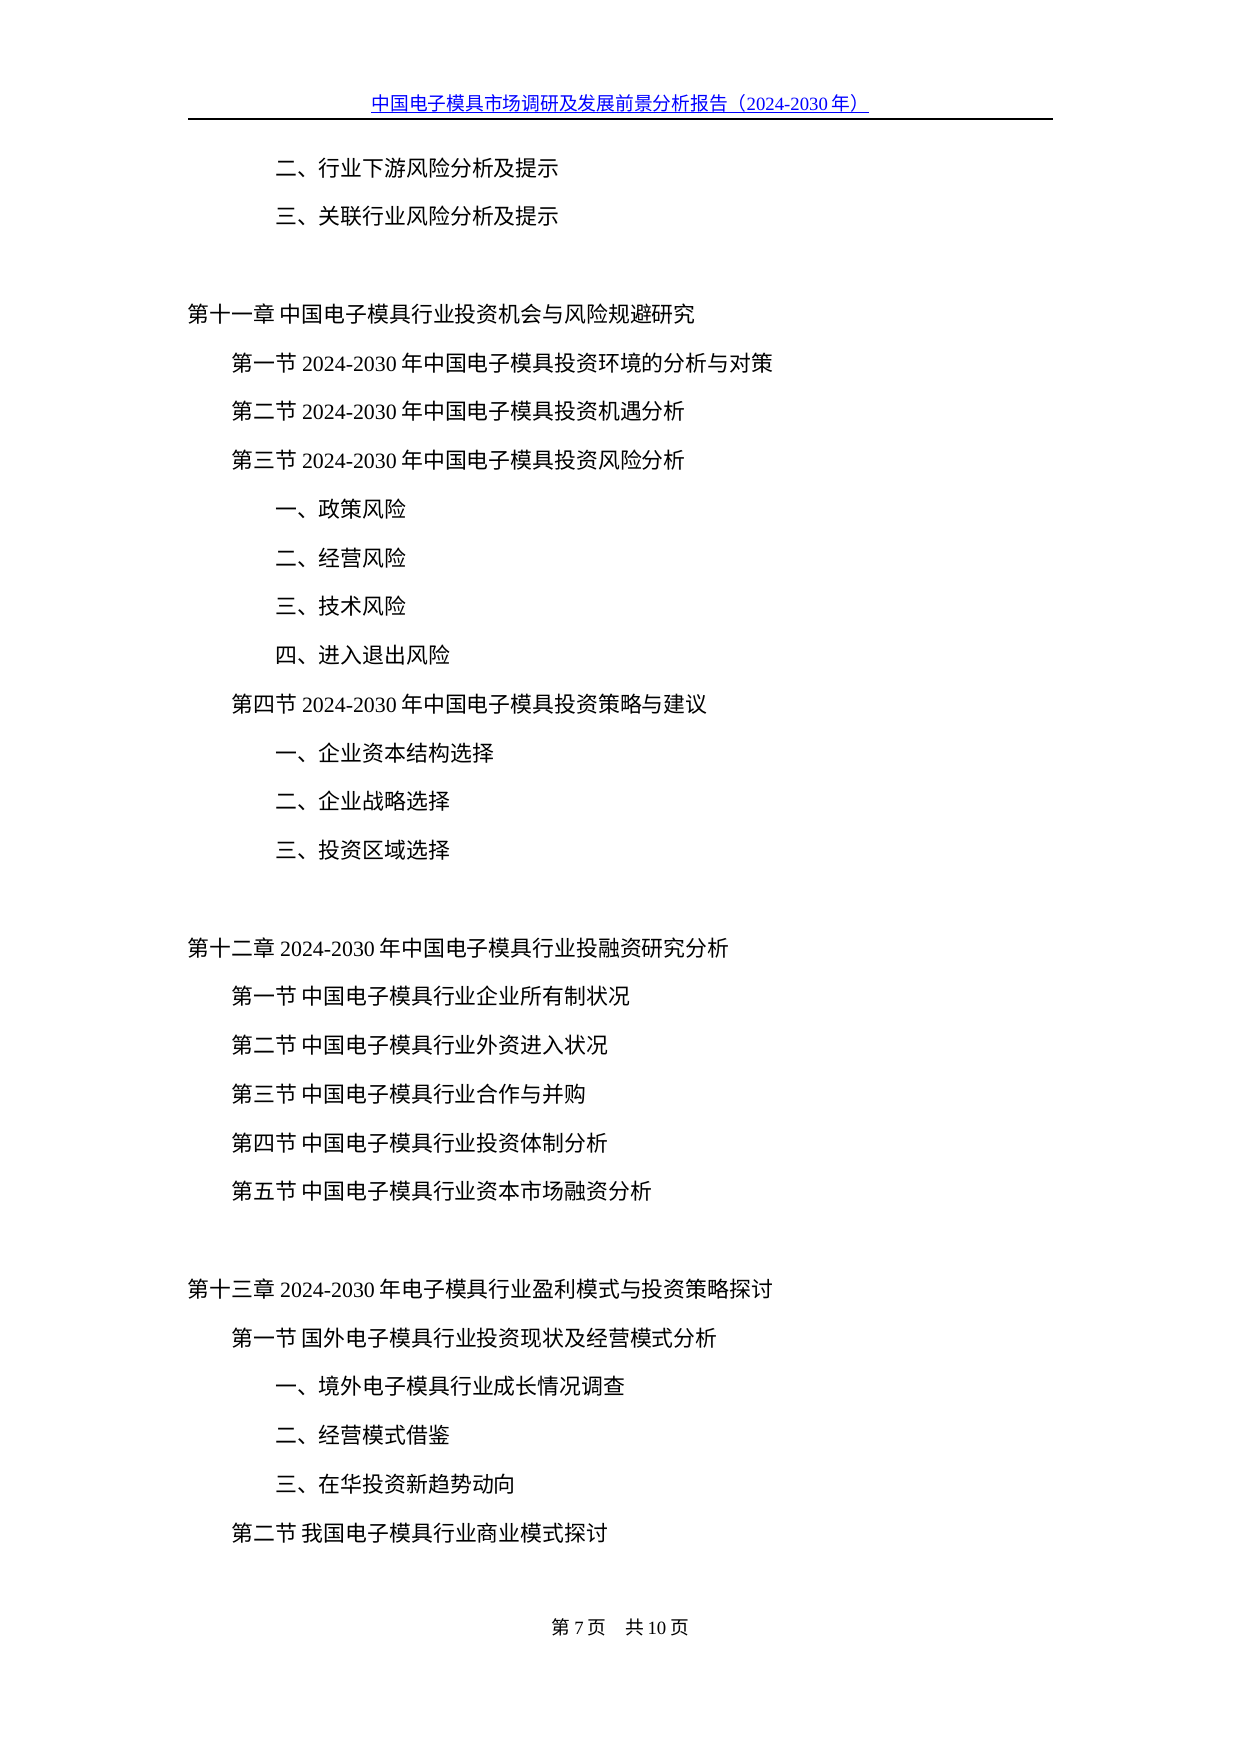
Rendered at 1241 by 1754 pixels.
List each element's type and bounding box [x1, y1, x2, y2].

text [187, 150, 1053, 1548]
